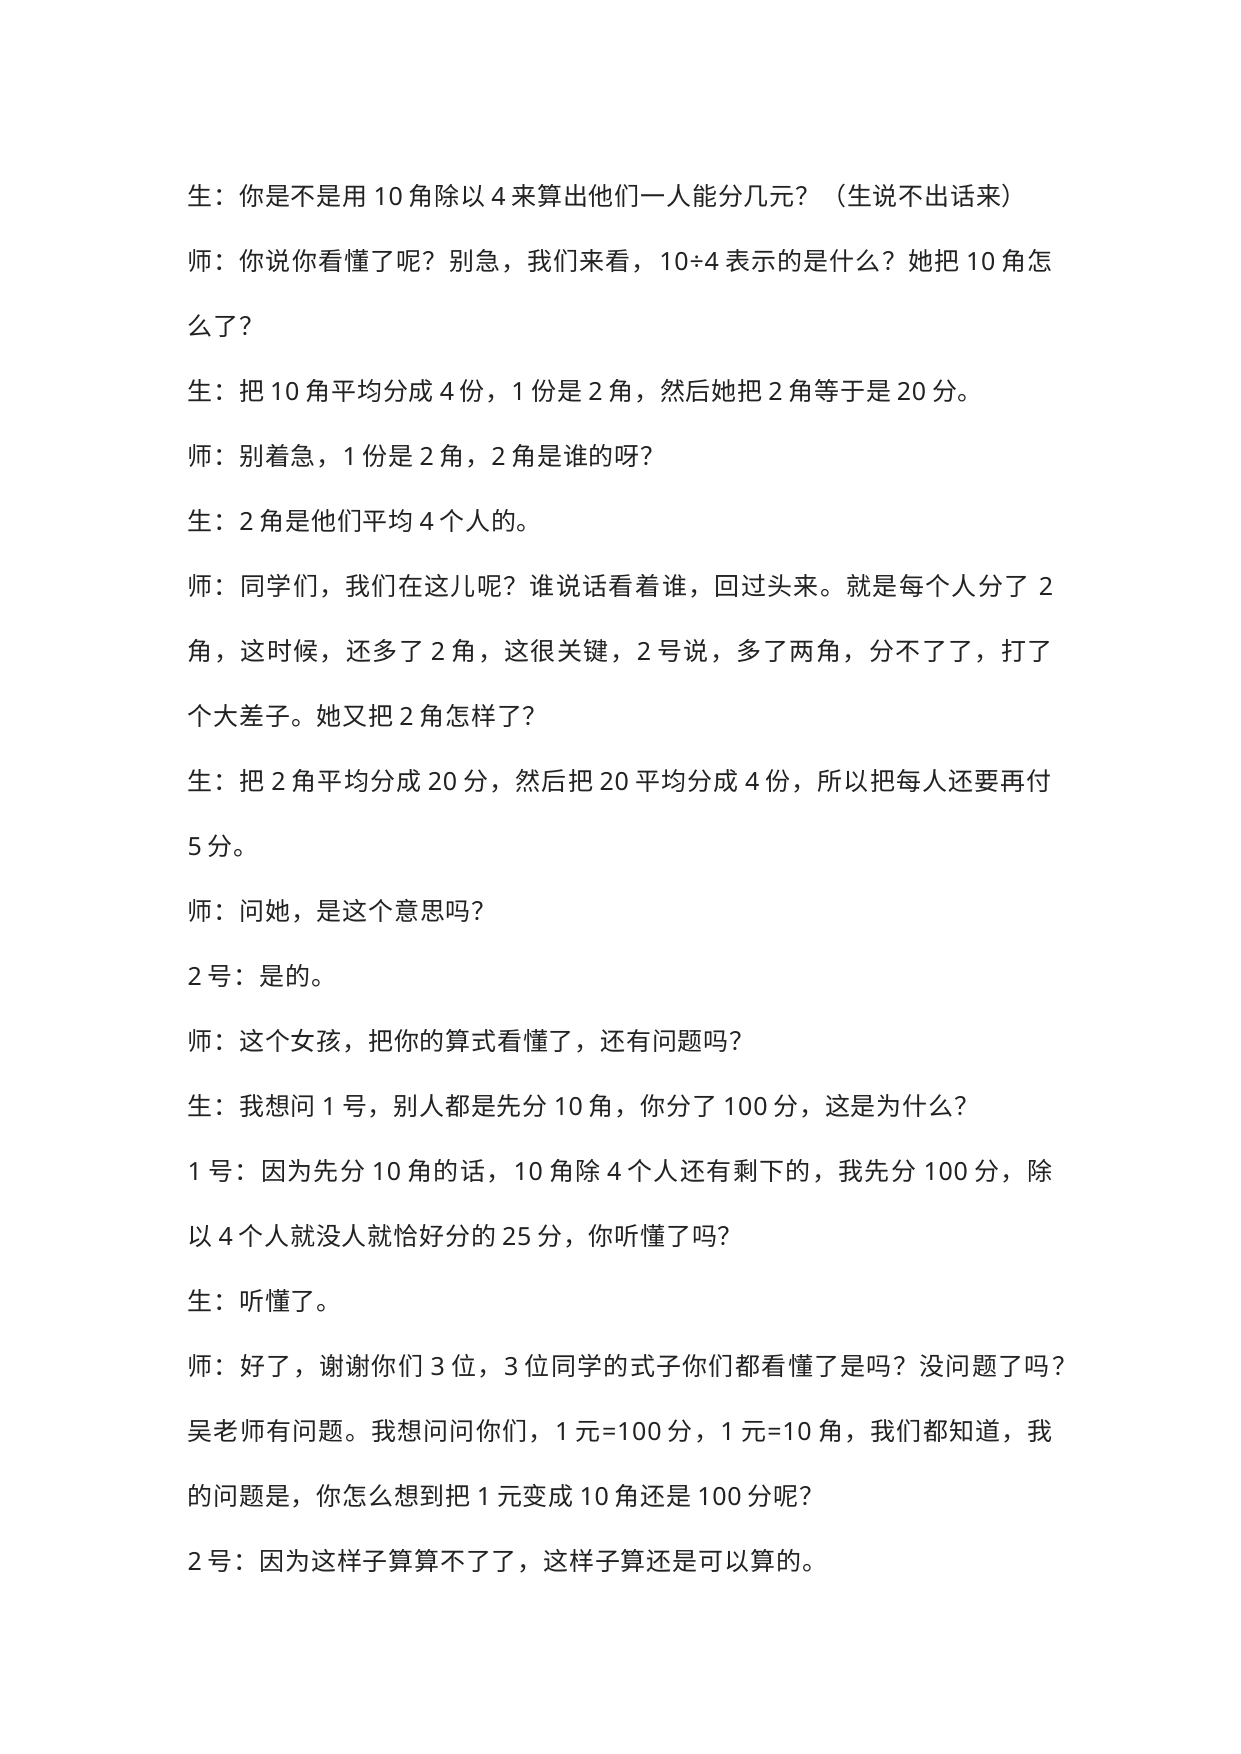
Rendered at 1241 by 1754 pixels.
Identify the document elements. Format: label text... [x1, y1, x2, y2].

text 师：你说你看懂了呢？别急，我们来看，10÷4表示的是什么？她把10角怎么了？ [187, 227, 1053, 357]
text 生：把10角平均分成4份，1份是2角，然后她把2角等于是20分。 [187, 357, 1053, 422]
text 生：把2角平均分成20分，然后把20平均分成4份，所以把每人还要再付5分。 [187, 747, 1053, 877]
text 2号：是的。 [187, 942, 1053, 1007]
text 生：2角是他们平均4个人的。 [187, 487, 1053, 552]
text 师：好了，谢谢你们3位，3位同学的式子你们都看懂了是吗？没问题了吗？吴老师有问题。我想问问你们，1元=100分，1元=10角，我们都知道，我的问题是，你怎么想到把1元变成10角还是100分呢？ [187, 1332, 1053, 1527]
text 师：问她，是这个意思吗？ [187, 877, 1053, 942]
text 2号：因为这样子算算不了了，这样子算还是可以算的。 [187, 1527, 1053, 1592]
text 1号：因为先分10角的话，10角除4个人还有剩下的，我先分100分，除以4个人就没人就恰好分的25分，你听懂了吗？ [187, 1137, 1053, 1267]
text 师：这个女孩，把你的算式看懂了，还有问题吗？ [187, 1007, 1053, 1072]
text 生：我想问1号，别人都是先分10角，你分了100分，这是为什么？ [187, 1072, 1053, 1137]
text 师：别着急，1份是2角，2角是谁的呀？ [187, 422, 1053, 487]
text 师：同学们，我们在这儿呢？谁说话看着谁，回过头来。就是每个人分了2角，这时候，还多了2角，这很关键，2号说，多了两角，分不了了，打了个大差子。她又把2角怎样了？ [187, 552, 1053, 747]
text 生：听懂了。 [187, 1267, 1053, 1332]
text 生：你是不是用10角除以4来算出他们一人能分几元？（生说不出话来） [187, 162, 1053, 227]
